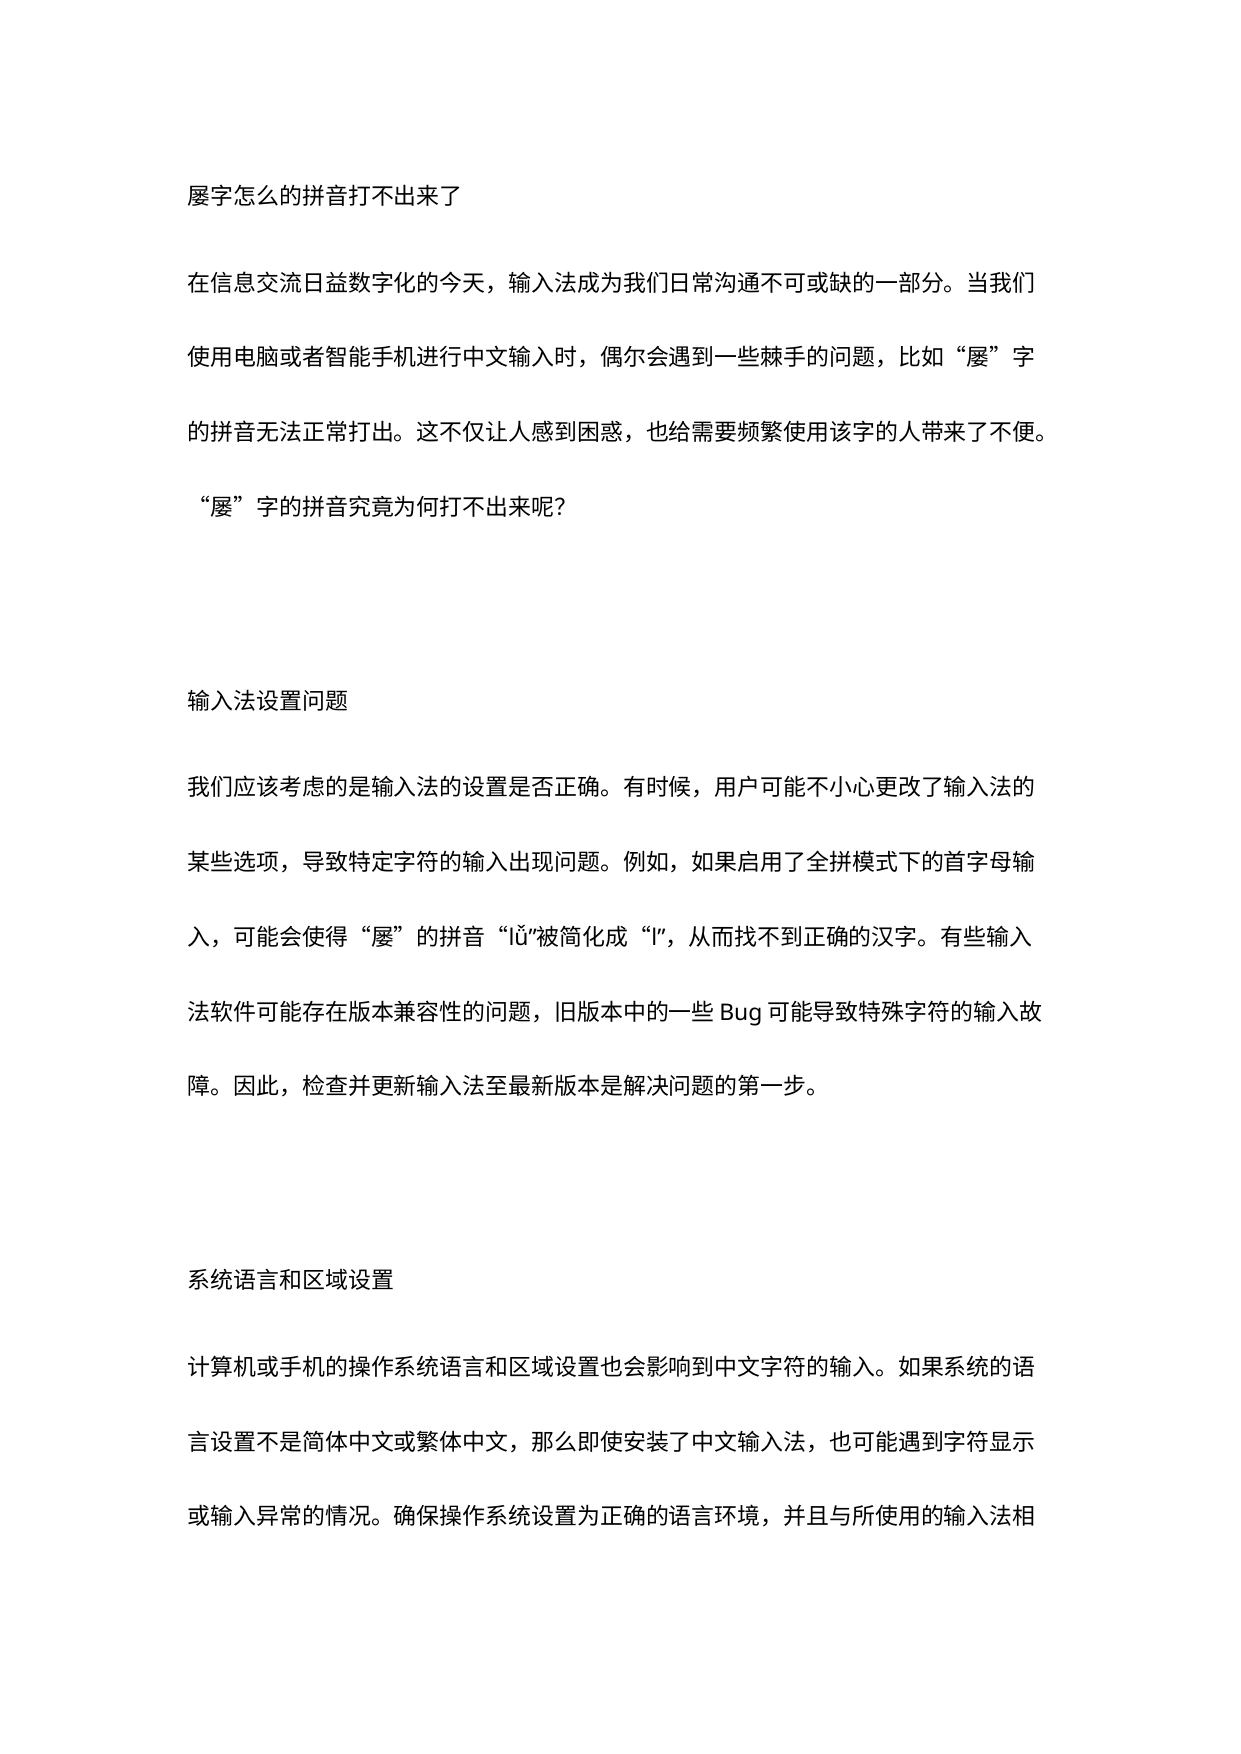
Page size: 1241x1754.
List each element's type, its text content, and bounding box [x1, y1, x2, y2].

text 我们应该考虑的是输入法的设置是否正确。有时候，用户可能不小心更改了输入法的某些选项，导致特定字符的输入出现问题。例如，如果启用了全拼模式下的首字母输入，可能会使得“屡”的拼音“lǚ”被简化成“l”，从而找不到正确的汉字。有些输入法软件可能存在版本兼容性的问题，旧版本中的一些Bug可能导致特殊字符的输入故障。因此，检查并更新输入法至最新版本是解决问题的第一步。 [187, 753, 1053, 1117]
text 在信息交流日益数字化的今天，输入法成为我们日常沟通不可或缺的一部分。当我们使用电脑或者智能手机进行中文输入时，偶尔会遇到一些棘手的问题，比如“屡”字的拼音无法正常打出。这不仅让人感到困惑，也给需要频繁使用该字的人带来了不便。“屡”字的拼音究竟为何打不出来呢？ [187, 248, 1053, 538]
text 系统语言和区域设置 [187, 1246, 1053, 1311]
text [187, 1333, 1053, 1547]
text 输入法设置问题 [187, 667, 1053, 732]
text 屡字怎么的拼音打不出来了 [187, 162, 1053, 227]
